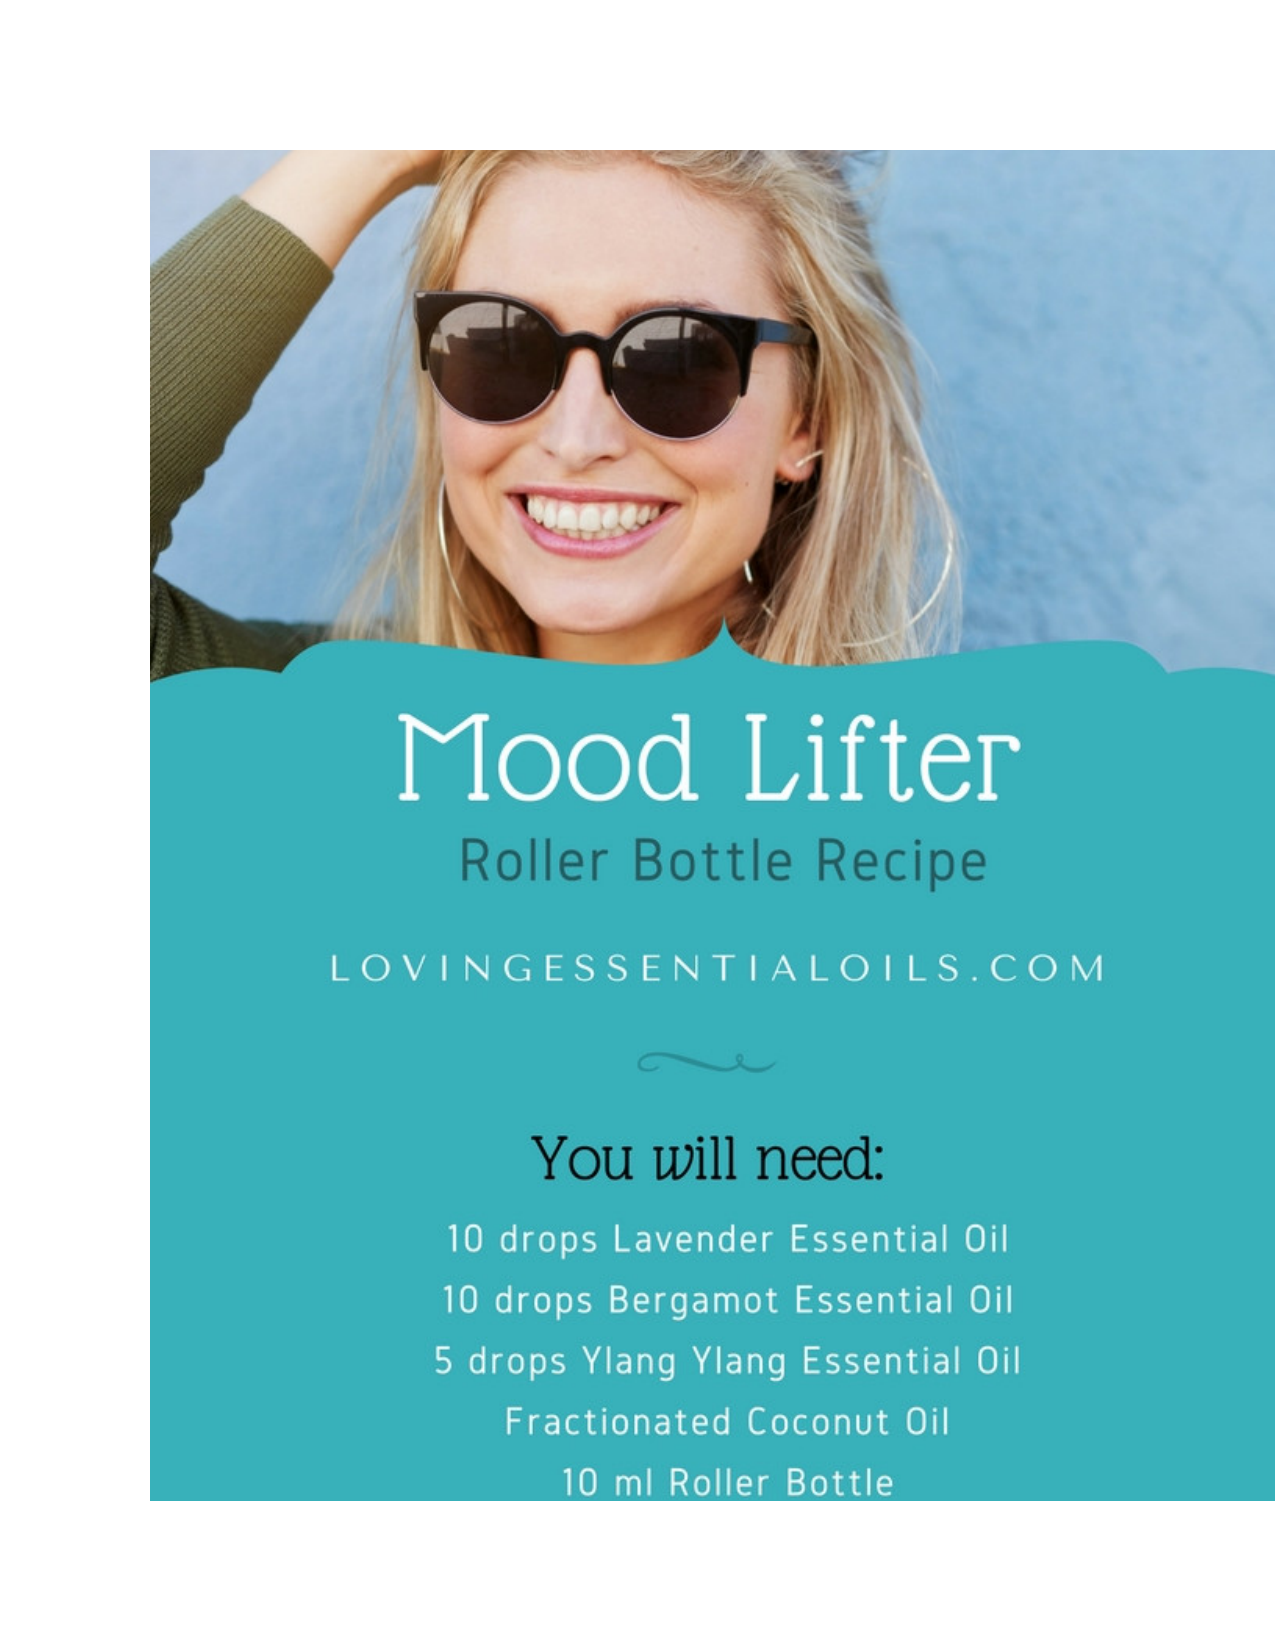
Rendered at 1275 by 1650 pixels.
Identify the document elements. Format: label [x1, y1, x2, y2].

picture [150, 150, 1275, 1501]
